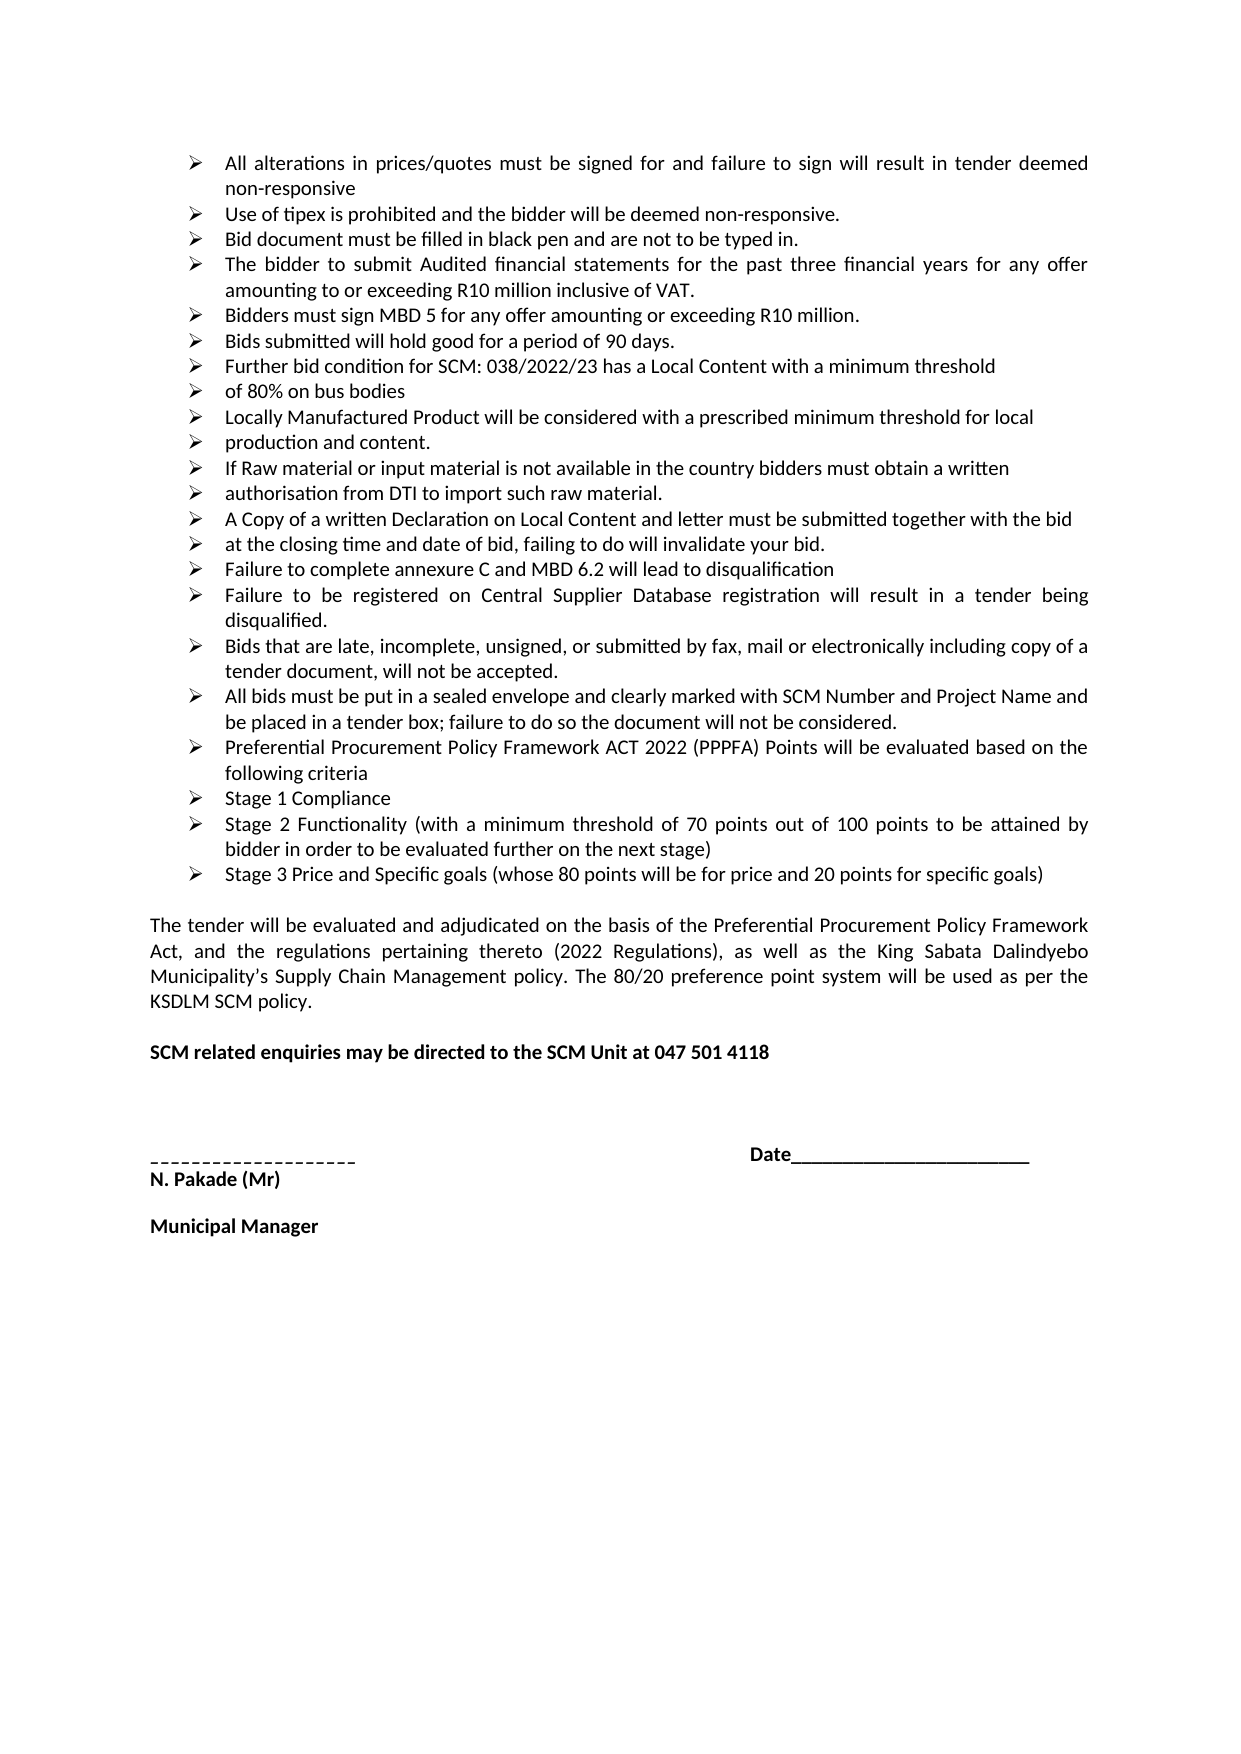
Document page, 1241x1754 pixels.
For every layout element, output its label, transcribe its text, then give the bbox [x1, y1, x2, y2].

list All bids must be put in a sealed envelope and clearly marked with SCM Number and Project Name and be placed in a tender box; failure to do so the document will not be considered. [187, 684, 1090, 734]
list Stage 3 Price and Specific goals (whose 80 points will be for price and 20 points for specific goals) [187, 862, 1090, 887]
text Municipal Manager [150, 1213, 1090, 1238]
list Stage 1 Compliance [187, 785, 1090, 811]
text ____________________ Date_______________________ [150, 1141, 1090, 1167]
list Use of tipex is prohibited and the bidder will be deemed non-responsive. [187, 201, 1090, 226]
list The bidder to submit Audited financial statements for the past three financial years for any offer amounting to or exceeding R10 million inclusive of VAT. [187, 252, 1090, 302]
text N. Pakade (Mr) [150, 1167, 1090, 1192]
list All alterations in prices/quotes must be signed for and failure to sign will result in tender deemed non-responsive [187, 150, 1090, 201]
list A Copy of a written Declaration on Local Content and letter must be submitted together with the bid [187, 506, 1090, 531]
list Bids submitted will hold good for a period of 90 days. [187, 328, 1090, 353]
list If Raw material or input material is not available in the country bidders must obtain a written [187, 455, 1090, 480]
list Stage 2 Functionality (with a minimum threshold of 70 points out of 100 points to be attained by bidder in order to be evaluated further on the next stage) [187, 811, 1090, 862]
list production and content. [187, 429, 1090, 455]
list Bidders must sign MBD 5 for any offer amounting or exceeding R10 million. [187, 302, 1090, 328]
list at the closing time and date of bid, failing to do will invalidate your bid. [187, 531, 1090, 557]
list Bids that are late, incomplete, unsigned, or submitted by fax, mail or electronically including copy of a tender document, will not be accepted. [187, 633, 1090, 684]
list Failure to be registered on Central Supplier Database registration will result in a tender being disqualified. [187, 582, 1090, 633]
list authorisation from DTI to import such raw material. [187, 480, 1090, 506]
list Failure to complete annexure C and MBD 6.2 will lead to disqualification [187, 557, 1090, 582]
text SCM related enquiries may be directed to the SCM Unit at 047 501 4118 [150, 1039, 1090, 1065]
list Further bid condition for SCM: 038/2022/23 has a Local Content with a minimum threshold [187, 353, 1090, 379]
text The tender will be evaluated and adjudicated on the basis of the Preferential Procurement Policy Framework Act, and the regulations pertaining thereto (2022 Regulations), as well as the King Sabata Dalindyebo Municipality’s Supply Chain Management policy. The 80/20 preference point system will be used as per the KSDLM SCM policy. [150, 912, 1090, 1014]
list of 80% on bus bodies [187, 379, 1090, 404]
list Bid document must be filled in black pen and are not to be typed in. [187, 226, 1090, 252]
list Preferential Procurement Policy Framework ACT 2022 (PPPFA) Points will be evaluated based on the following criteria [187, 734, 1090, 785]
list Locally Manufactured Product will be considered with a prescribed minimum threshold for local [187, 404, 1090, 429]
